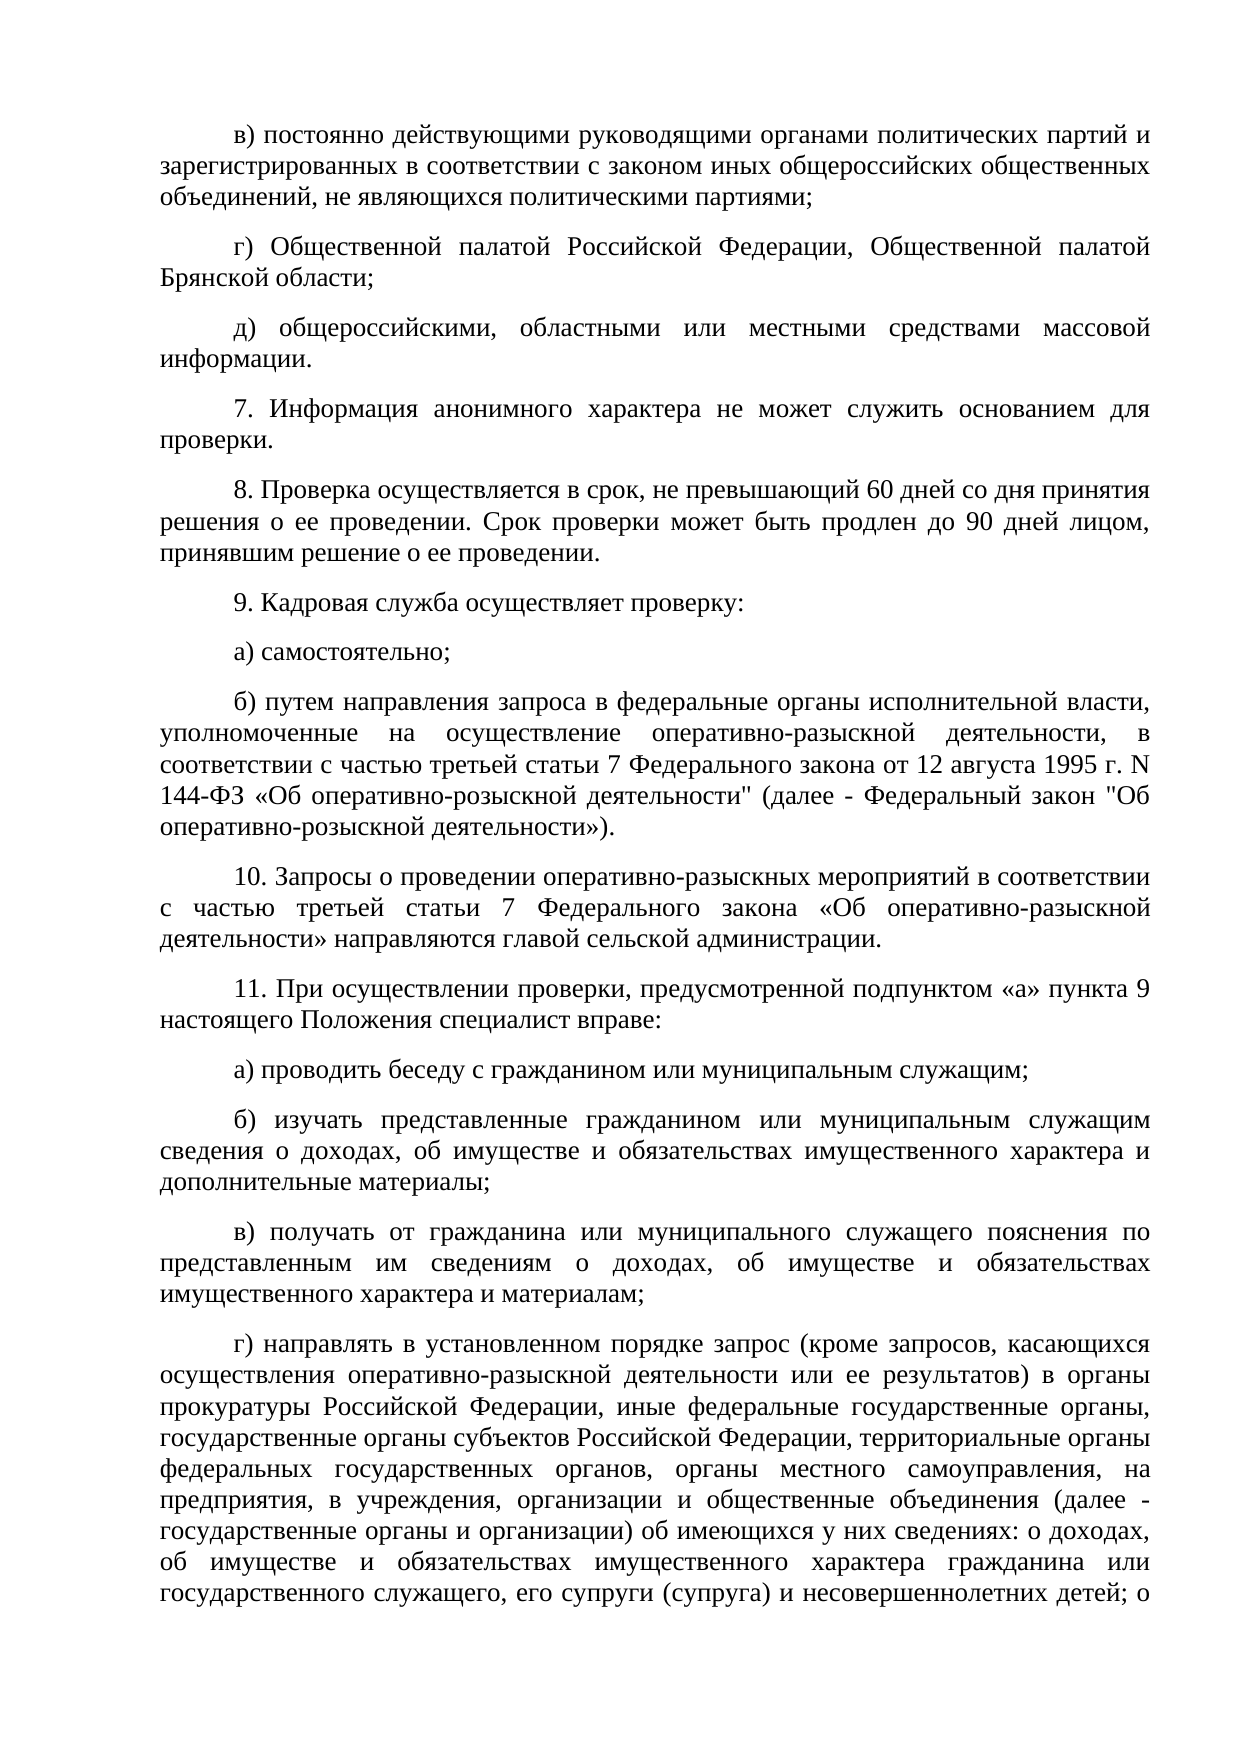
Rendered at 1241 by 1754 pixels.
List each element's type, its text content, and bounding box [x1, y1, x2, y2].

text б) путем направления запроса в федеральные органы исполнительной власти, уполномоченные на осуществление оперативно-разыскной деятельности, в соответствии с частью третьей статьи 7 Федерального закона от 12 августа 1995 г. N 144-ФЗ «Об оперативно-розыскной деятельности" (далее - Федеральный закон "Об оперативно-розыскной деятельности»). [159, 685, 1152, 841]
text 8. Проверка осуществляется в срок, не превышающий 60 дней со дня принятия решения о ее проведении. Срок проверки может быть продлен до 90 дней лицом, принявшим решение о ее проведении. [159, 473, 1152, 567]
text в) постоянно действующими руководящими органами политических партий и зарегистрированных в соответствии с законом иных общероссийских общественных объединений, не являющихся политическими партиями; [159, 118, 1152, 212]
text 9. Кадровая служба осуществляет проверку: [159, 586, 1152, 617]
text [159, 1327, 1152, 1608]
text 11. При осуществлении проверки, предусмотренной подпунктом «а» пункта 9 настоящего Положения специалист вправе: [159, 972, 1152, 1034]
text 7. Информация анонимного характера не может служить основанием для проверки. [159, 392, 1152, 455]
text в) получать от гражданина или муниципального служащего пояснения по представленным им сведениям о доходах, об имуществе и обязательствах имущественного характера и материалам; [159, 1215, 1152, 1309]
text а) проводить беседу с гражданином или муниципальным служащим; [159, 1053, 1152, 1084]
text 10. Запросы о проведении оперативно-разыскных мероприятий в соответствии с частью третьей статьи 7 Федерального закона «Об оперативно-разыскной деятельности» направляются главой сельской администрации. [159, 860, 1152, 953]
text а) самостоятельно; [159, 636, 1152, 667]
text г) Общественной палатой Российской Федерации, Общественной палатой Брянской области; [159, 230, 1152, 293]
text д) общероссийскими, областными или местными средствами массовой информации. [159, 311, 1152, 374]
text б) изучать представленные гражданином или муниципальным служащим сведения о доходах, об имуществе и обязательствах имущественного характера и дополнительные материалы; [159, 1103, 1152, 1196]
